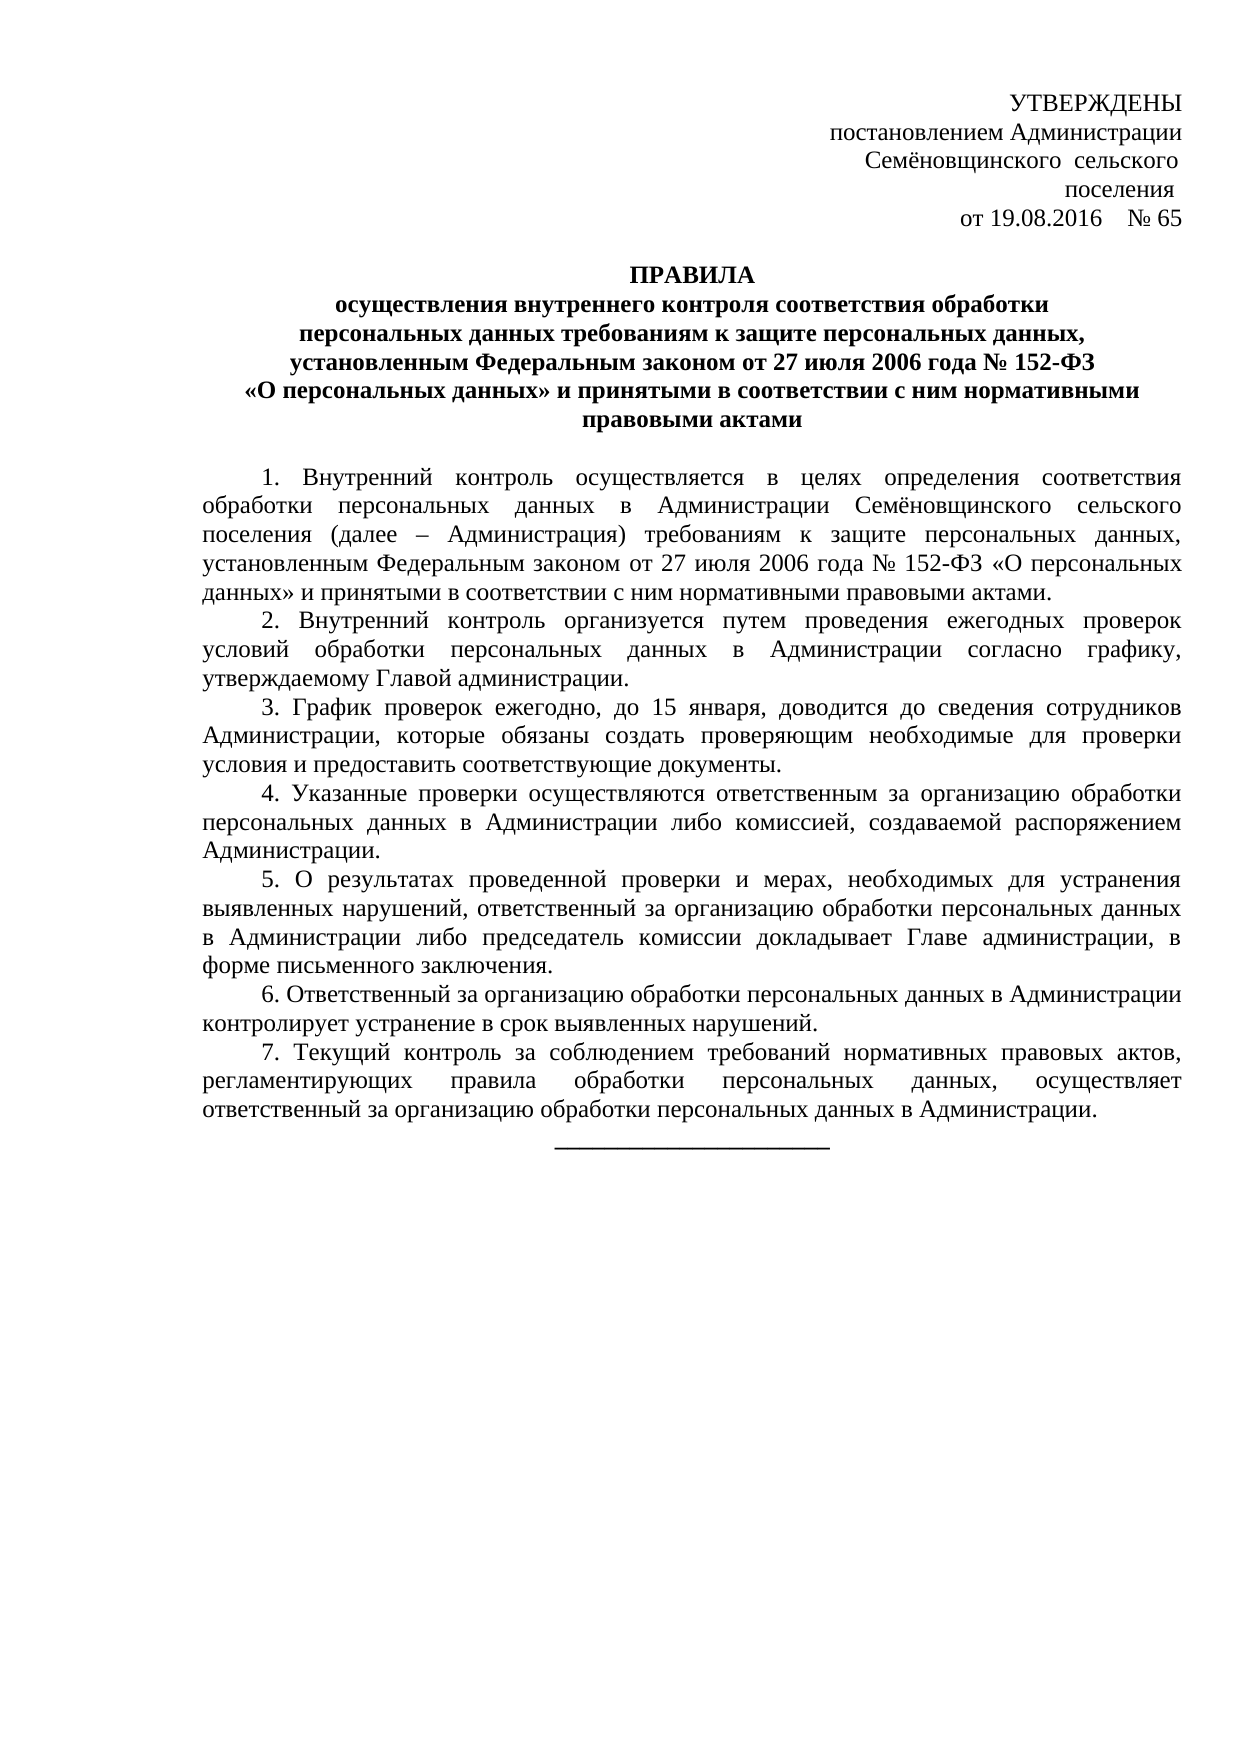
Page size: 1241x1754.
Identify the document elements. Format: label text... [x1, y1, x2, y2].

text 6. Ответственный за организацию обработки персональных данных в Администрации контролирует устранение в срок выявленных нарушений. [202, 979, 1182, 1037]
title поселения [202, 174, 1182, 203]
text 2. Внутренний контроль организуется путем проведения ежегодных проверок условий обработки персональных данных в Администрации согласно графику, утверждаемому Главой администрации. [202, 605, 1182, 692]
text 1. Внутренний контроль осуществляется в целях определения соответствия обработки персональных данных в Администрации Семёновщинского сельского поселения (далее – Администрация) требованиям к защите персональных данных, установленным Федеральным законом от 27 июля 2006 года № 152-ФЗ «О персональных данных» и принятыми в соответствии с ним нормативными правовыми актами. [202, 462, 1182, 605]
text 3. График проверок ежегодно, до 15 января, доводится до сведения сотрудников Администрации, которые обязаны создать проверяющим необходимые для проверки условия и предоставить соответствующие документы. [202, 692, 1182, 778]
title Семёновщинского сельского [202, 145, 1182, 174]
text осуществления внутреннего контроля соответствия обработки [202, 289, 1182, 318]
text 4. Указанные проверки осуществляются ответственным за организацию обработки персональных данных в Администрации либо комиссией, создаваемой распоряжением Администрации. [202, 778, 1182, 864]
text ПРАВИЛА [202, 260, 1182, 289]
text 7. Текущий контроль за соблюдением требований нормативных правовых актов, регламентирующих правила обработки персональных данных, осуществляет ответственный за организацию обработки персональных данных в Администрации. [202, 1037, 1182, 1123]
text установленным Федеральным законом от 27 июля 2006 года № 152-ФЗ [202, 347, 1182, 375]
text персональных данных требованиям к защите персональных данных, [202, 318, 1182, 347]
text «О персональных данных» и принятыми в соответствии с ним нормативными правовыми актами [202, 375, 1182, 433]
title постановлением Администрации [202, 117, 1182, 145]
text от 19.08.2016 № 65 [202, 203, 1182, 232]
title УТВЕРЖДЕНЫ [202, 88, 1182, 117]
text 5. О результатах проведенной проверки и мерах, необходимых для устранения выявленных нарушений, ответственный за организацию обработки персональных данных в Администрации либо председатель комиссии докладывает Главе администрации, в форме письменного заключения. [202, 864, 1182, 979]
text ______________________ [202, 1123, 1182, 1152]
